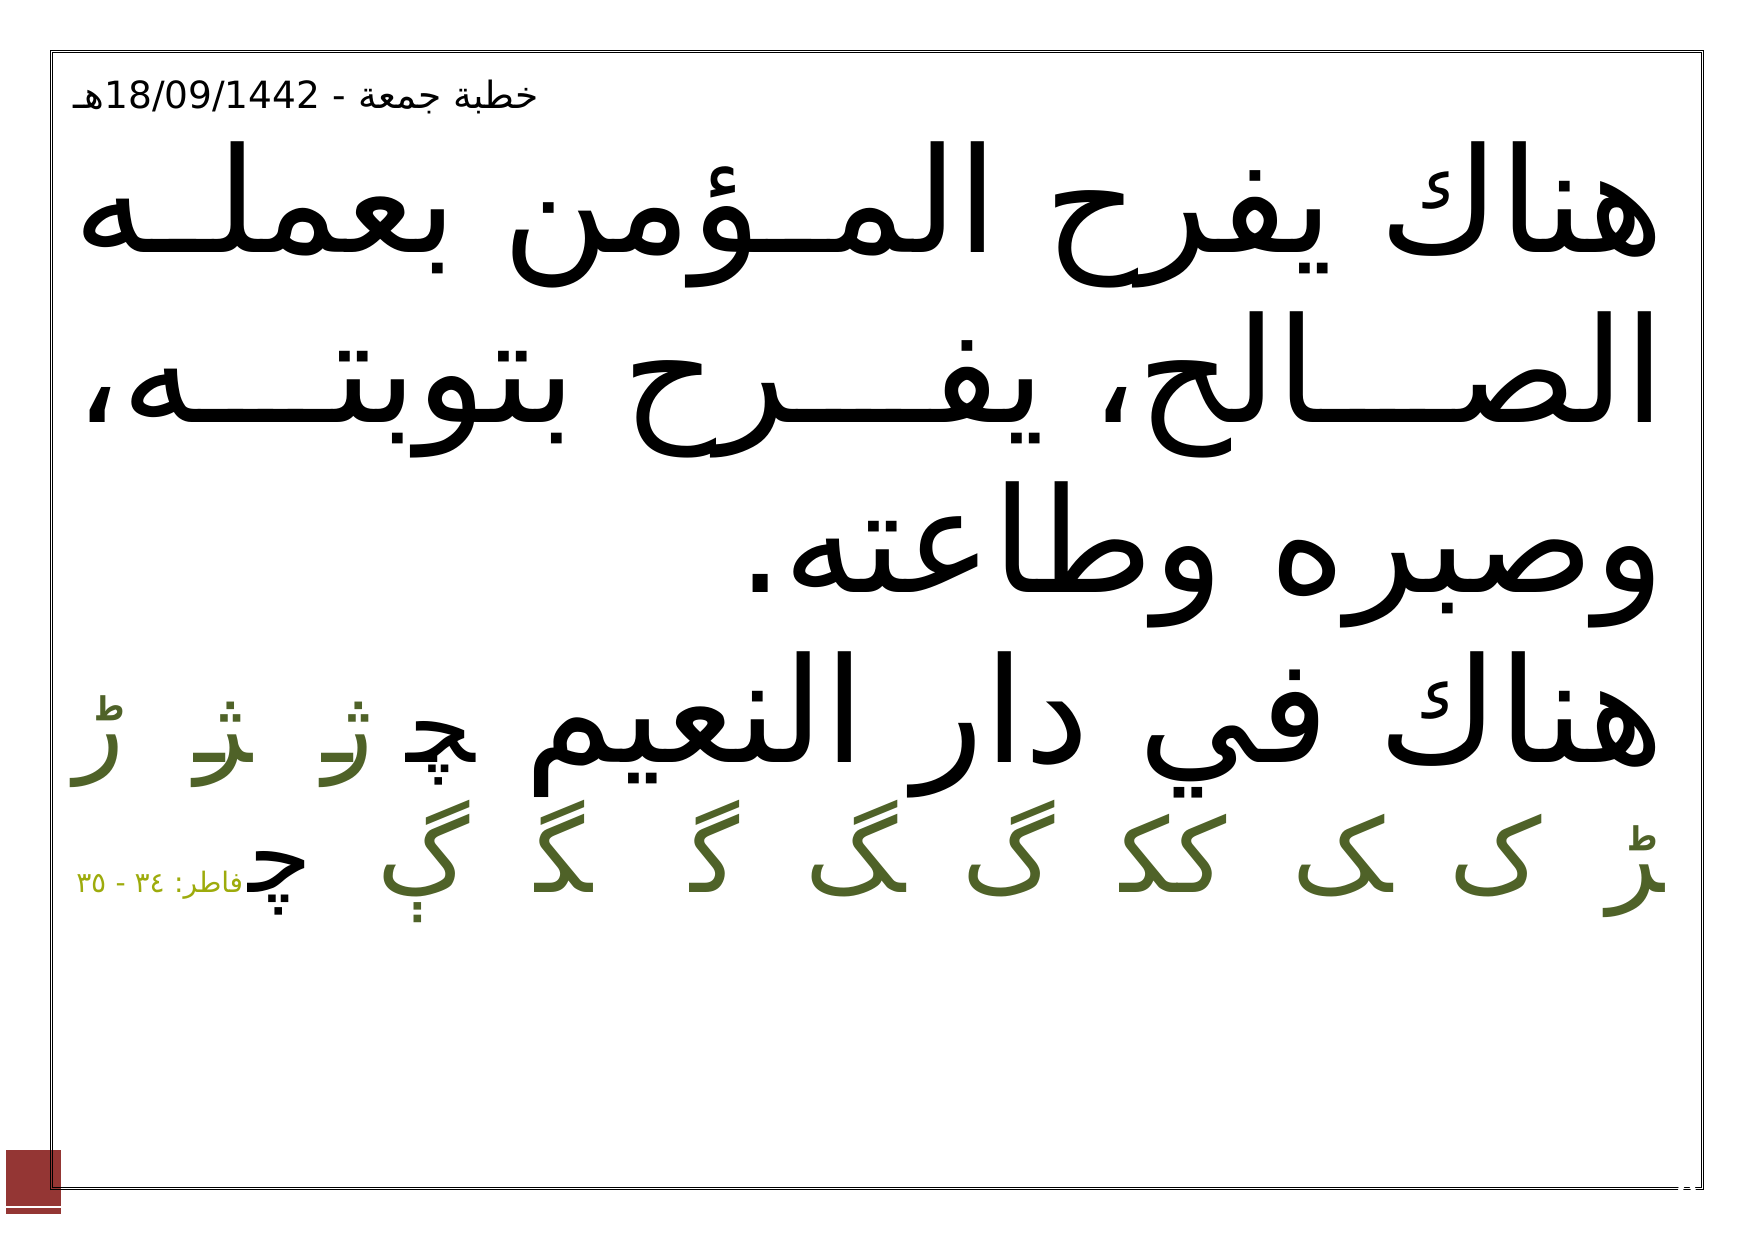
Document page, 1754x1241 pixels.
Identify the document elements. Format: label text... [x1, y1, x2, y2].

text هناك يفرح المؤمن بعمله الصالح، يفرح بتوبته، وصبره وطاعته. [74, 117, 1665, 627]
text هناك في دار النعيم ﭽ ﮊ ﮋ ﮌ ﮍ ﮎ ﮏ ﮐﮑ ﮒ ﮓ ﮔ ﮕ ﮖ ﭼ فاطر: ٣٤ - ٣٥ [74, 627, 1665, 917]
